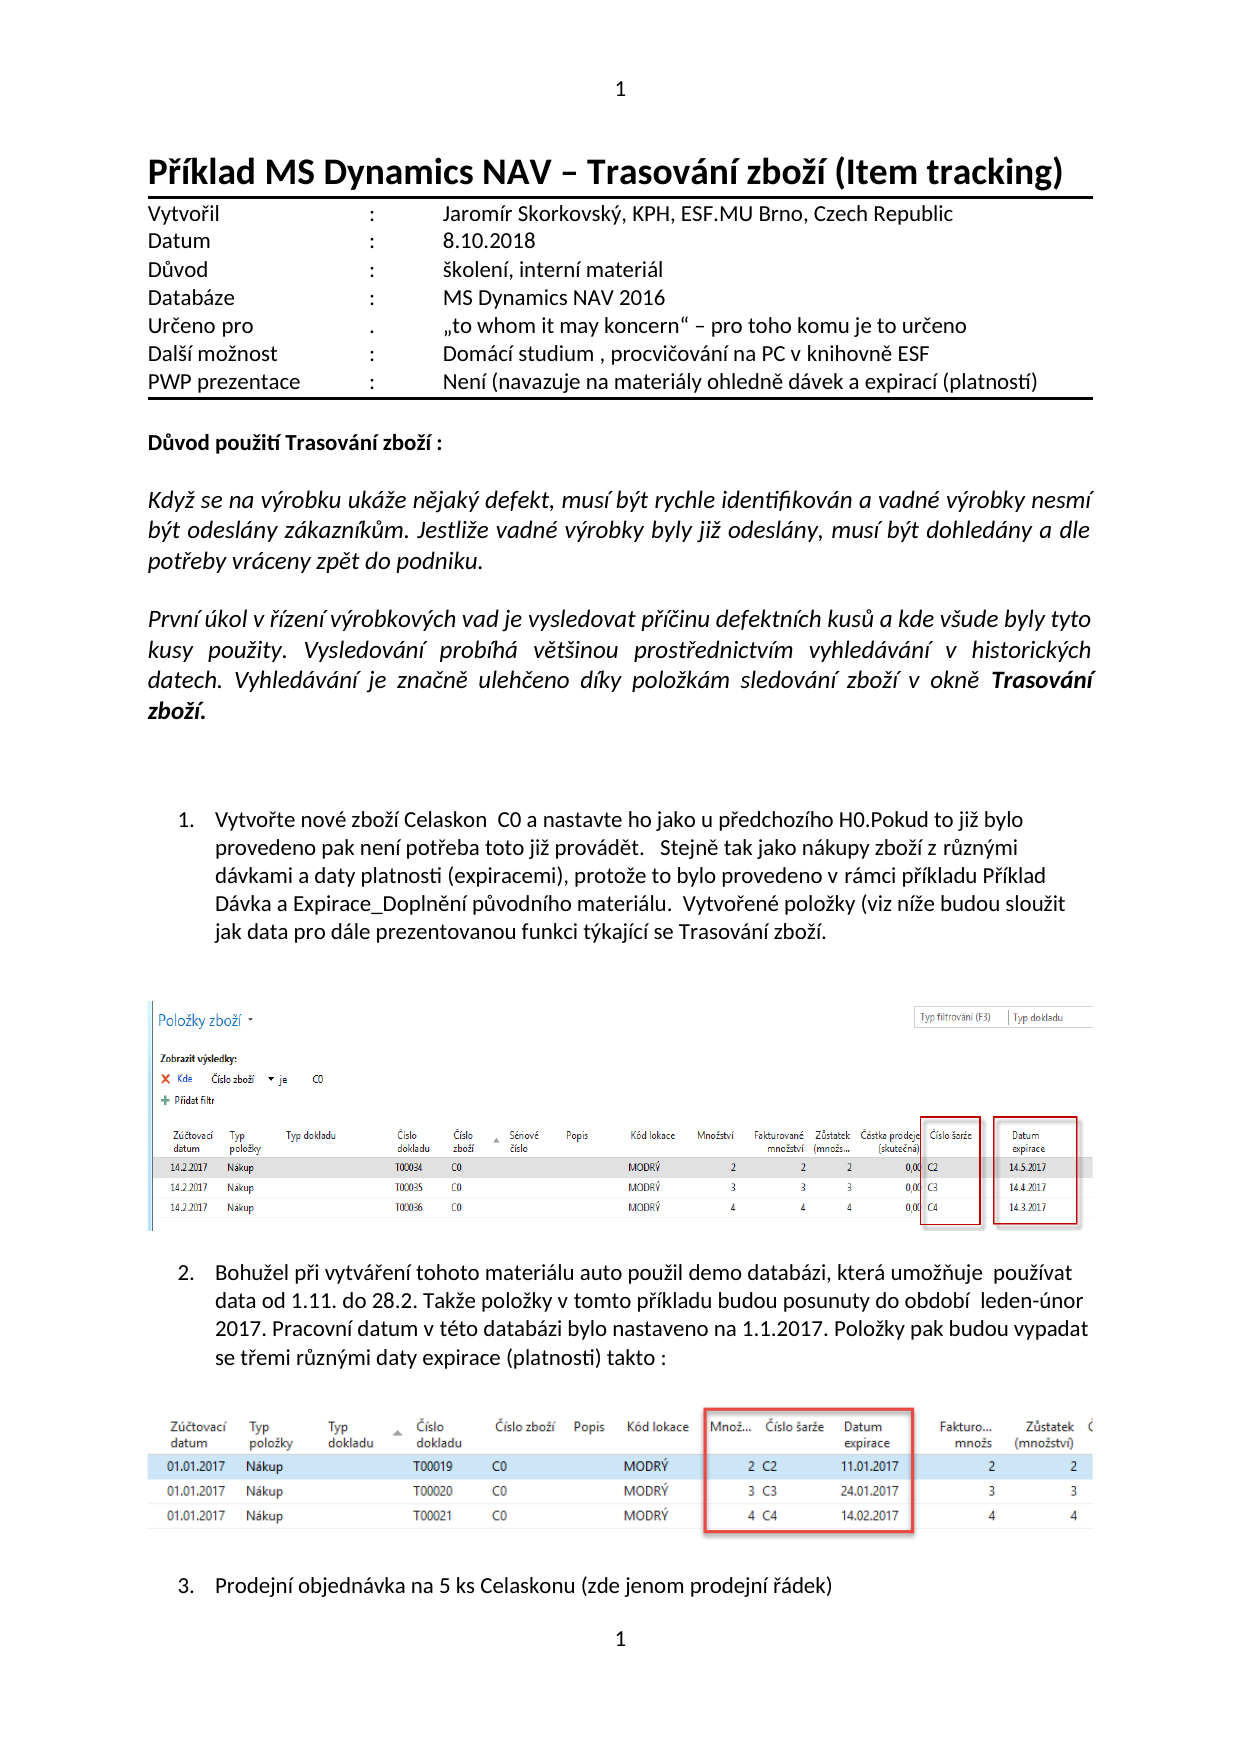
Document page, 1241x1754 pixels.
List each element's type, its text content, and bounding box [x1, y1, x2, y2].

list Prodejní objednávka na 5 ks Celaskonu (zde jenom prodejní řádek) [177, 1571, 1093, 1599]
text Další možnost : Domácí studium , procvičování na PC v knihovně ESF [148, 339, 1093, 367]
text Datum : 8.10.2018 [148, 227, 1093, 255]
text Vytvořil : Jaromír Skorkovský, KPH, ESF.MU Brno, Czech Republic [148, 199, 1093, 227]
text Důvod použití Trasování zboží : [148, 428, 1093, 456]
text Když se na výrobku ukáže nějaký defekt, musí být rychle identifikován a vadné výrobky nesmí být odeslány zákazníkům. Jestliže vadné výrobky byly již odeslány, musí být dohledány a dle potřeby vráceny zpět do podniku. [148, 484, 1093, 576]
picture [147, 1398, 1093, 1544]
text První úkol v řízení výrobkových vad je vysledovat příčinu defektních kusů a kde všude byly tyto kusy použity. Vysledování probíhá většinou prostřednictvím vyhledávání v historických datech. Vyhledávání je značně ulehčeno díky položkám sledování zboží v okně Trasování zboží. [148, 604, 1093, 726]
text PWP prezentace : Není (navazuje na materiály ohledně dávek a expirací (platností) [148, 367, 1093, 397]
text Databáze : MS Dynamics NAV 2016 [148, 283, 1093, 311]
text Určeno pro . „to whom it may koncern“ – pro toho komu je to určeno [148, 311, 1093, 339]
list Bohužel při vytváření tohoto materiálu auto použil demo databázi, která umožňuje používat data od 1.11. do 28.2. Takže položky v tomto příkladu budou posunuty do období leden-únor 2017. Pracovní datum v této databázi bylo nastaveno na 1.1.2017. Položky pak budou vypadat se třemi různými daty expirace (platnosti) takto : [177, 1258, 1093, 1371]
picture [147, 1001, 1093, 1231]
text Příklad MS Dynamics NAV – Trasování zboží (Item tracking) [148, 148, 1093, 196]
list Vytvořte nové zboží Celaskon C0 a nastavte ho jako u předchozího H0.Pokud to již bylo provedeno pak není potřeba toto již provádět. Stejně tak jako nákupy zboží z různými dávkami a daty platnosti (expiracemi), protože to bylo provedeno v rámci příkladu Příklad Dávka a Expirace_Doplnění původního materiálu. Vytvořené položky (viz níže budou sloužit jak data pro dále prezentovanou funkci týkající se Trasování zboží. [177, 805, 1093, 945]
text Důvod : školení, interní materiál [148, 255, 1093, 283]
